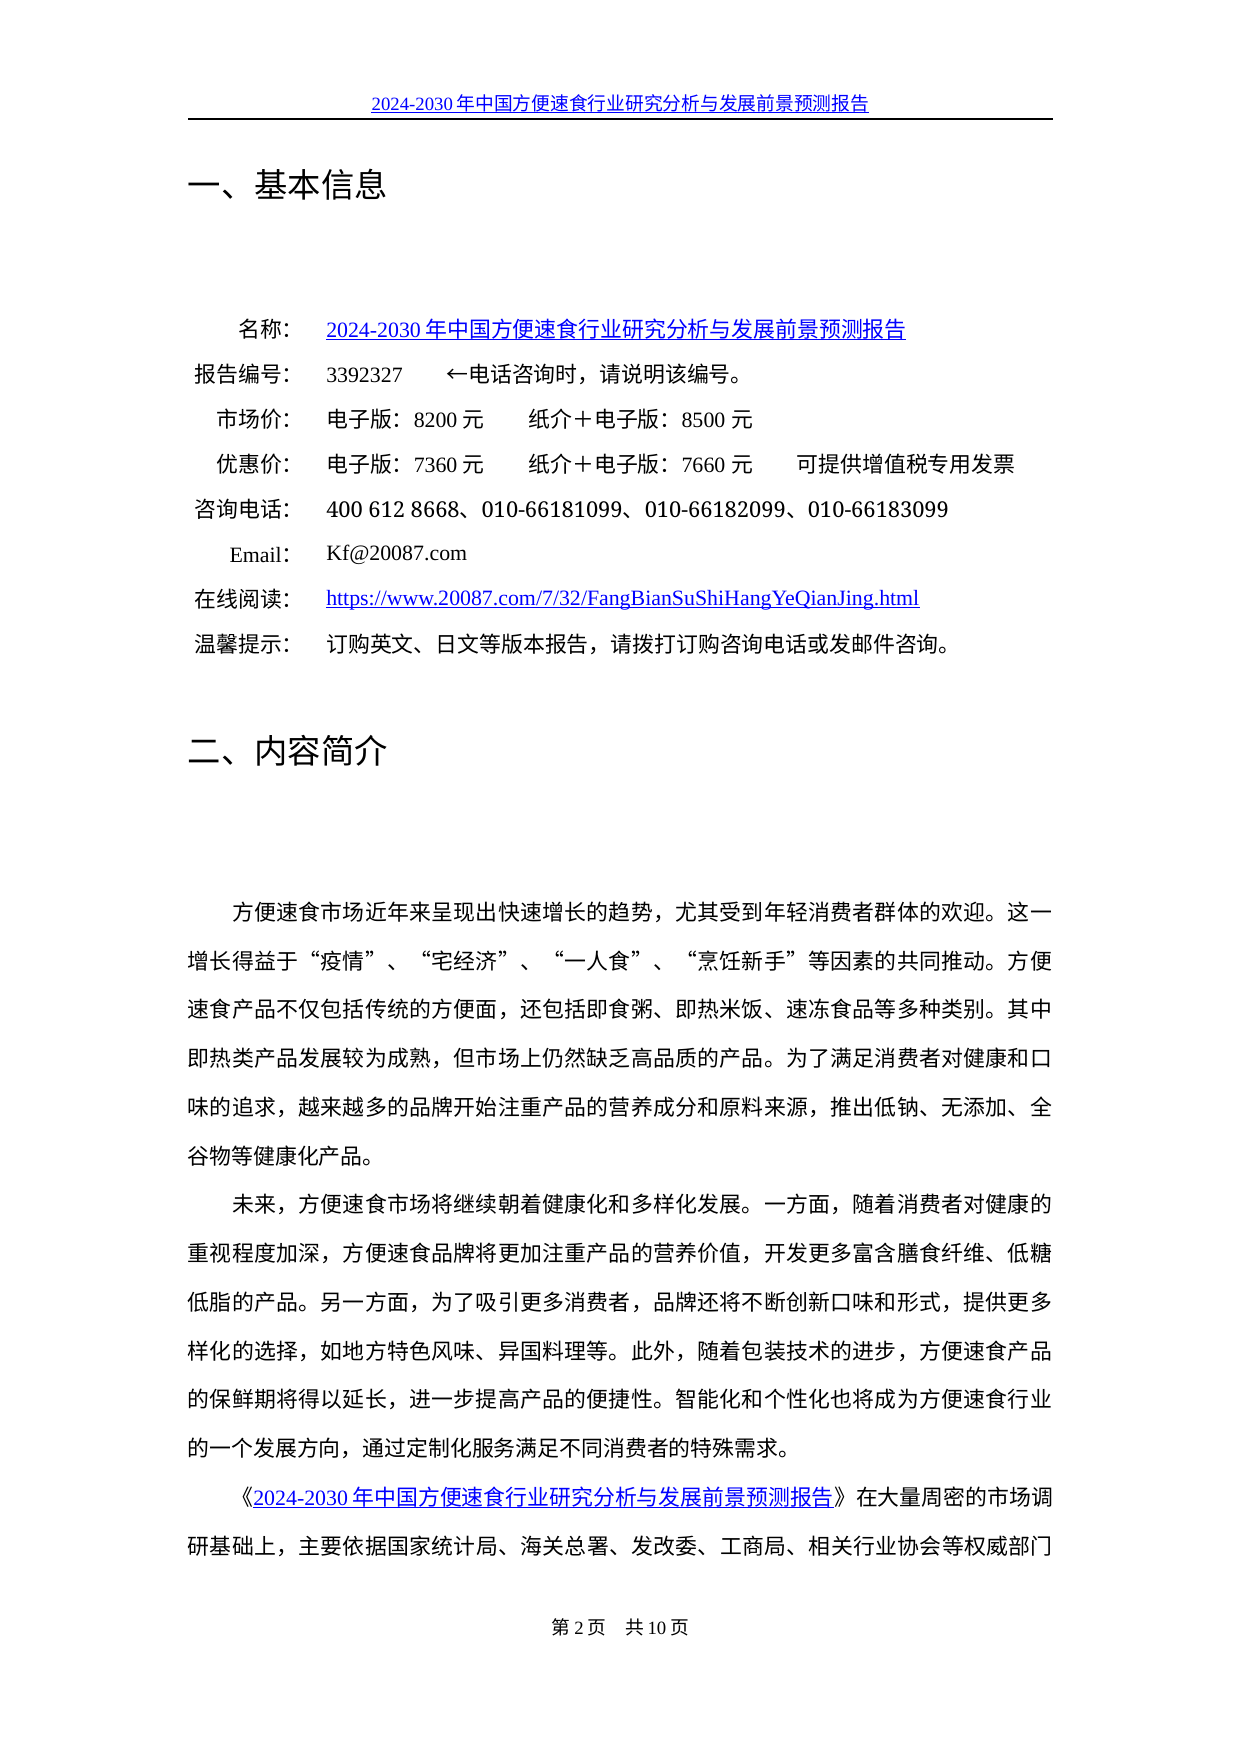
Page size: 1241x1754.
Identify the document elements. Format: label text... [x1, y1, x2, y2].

table_cell 报告编号： [167, 357, 315, 402]
table_cell 电子版：7360 元 纸介＋电子版：7660 元 可提供增值税专用发票 [315, 447, 1073, 492]
table_cell 订购英文、日文等版本报告，请拨打订购咨询电话或发邮件咨询。 [315, 627, 1073, 672]
table_cell 3392327 ←电话咨询时，请说明该编号。 [315, 357, 1073, 402]
title 一、基本信息 [187, 150, 1053, 215]
table_cell 温馨提示： [167, 627, 315, 672]
table_cell 400 612 8668、010-66181099、010-66182099、010-66183099 [315, 492, 1073, 537]
table_cell 在线阅读： [167, 582, 315, 627]
table_cell 市场价： [167, 402, 315, 447]
table_cell [315, 582, 1073, 627]
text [187, 894, 1053, 1561]
table_cell Kf@20087.com [315, 537, 1073, 582]
table_cell 咨询电话： [167, 492, 315, 537]
table_cell 优惠价： [167, 447, 315, 492]
table_cell 电子版：8200 元 纸介＋电子版：8500 元 [315, 402, 1073, 447]
title 二、内容简介 [187, 717, 1053, 782]
table_header 名称： [167, 312, 315, 357]
table_header 2024-2030年中国方便速食行业研究分析与发展前景预测报告 [315, 312, 1073, 357]
table_cell Email： [167, 537, 315, 582]
